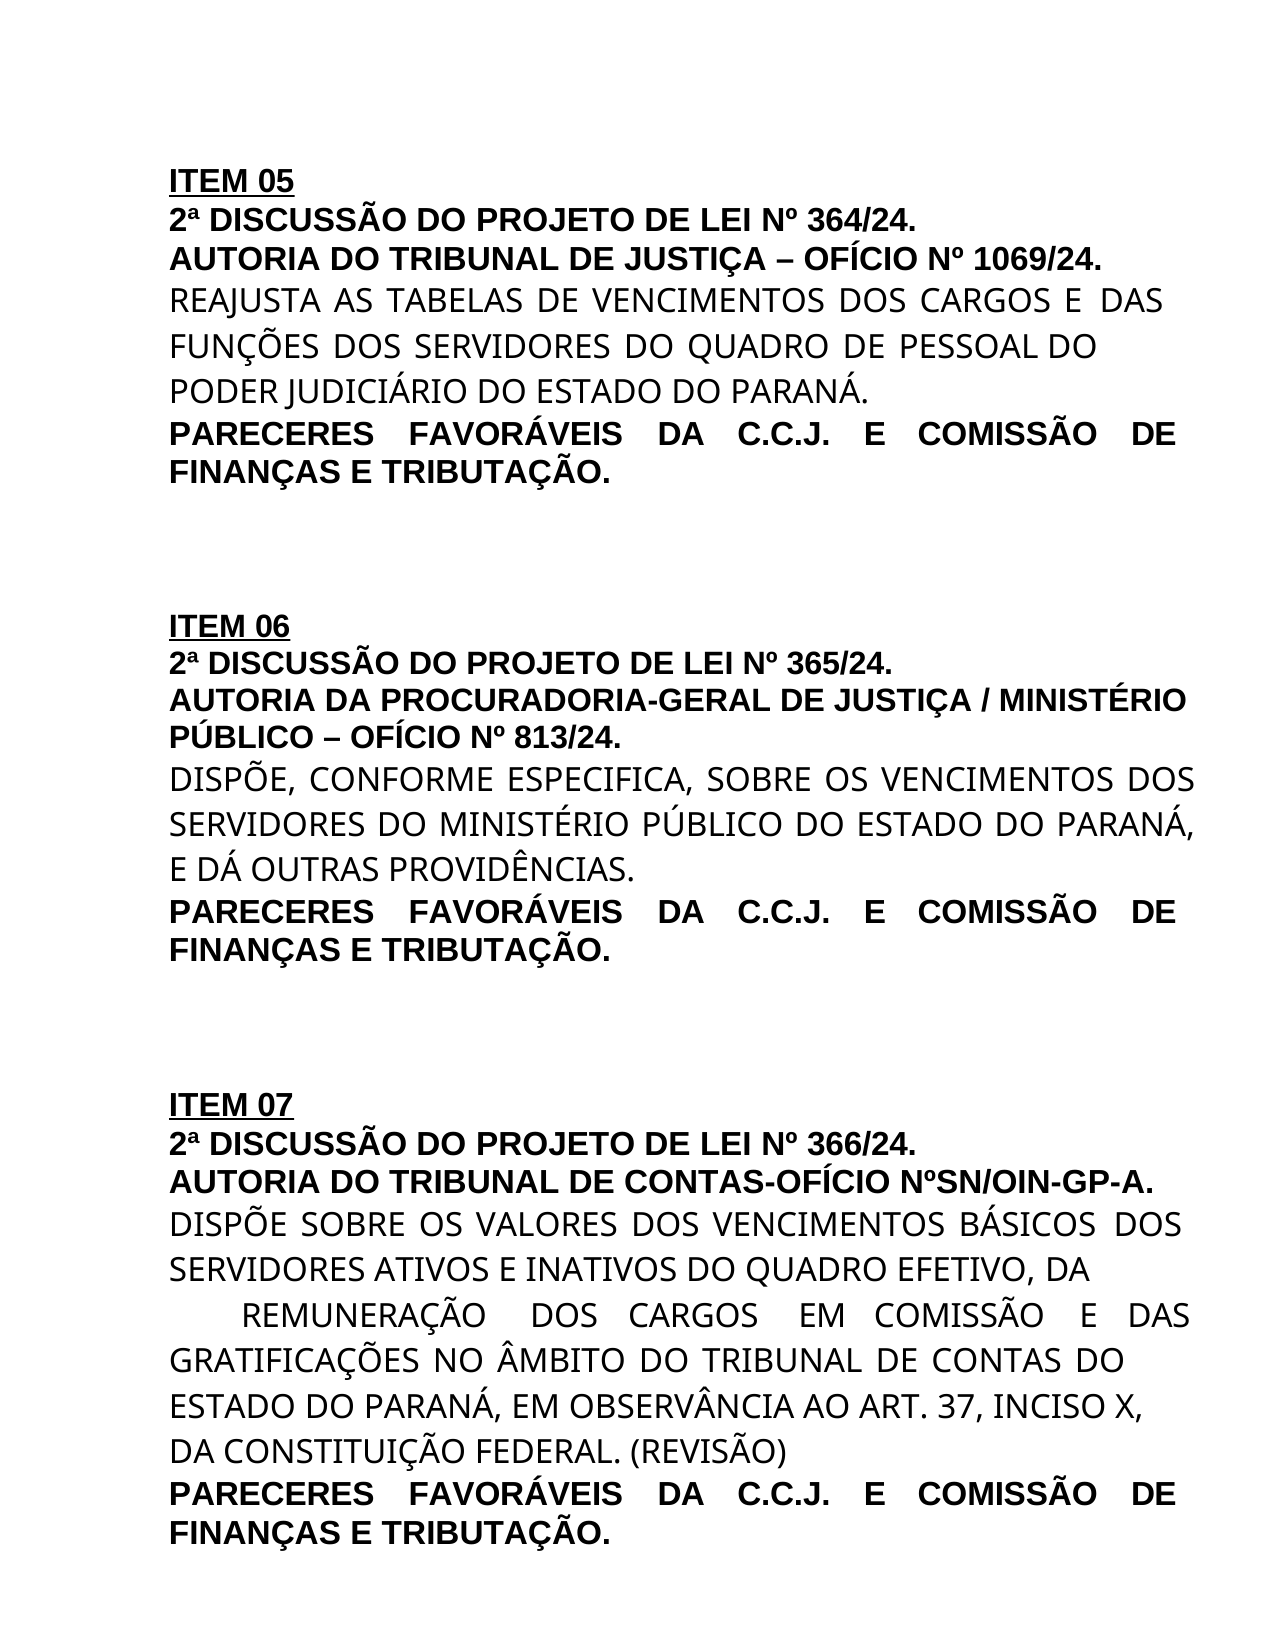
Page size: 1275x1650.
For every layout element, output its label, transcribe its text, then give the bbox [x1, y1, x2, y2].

text AUTORIA DO TRIBUNAL DE JUSTIÇA – OFÍCIO Nº 1069/24. REAJUSTA AS TABELAS DE VENCIMENTOS DOS CARGOS E DAS FUNÇÕES DOS SERVIDORES DO QUADRO DE PESSOAL DO PODER JUDICIÁRIO DO ESTADO DO PARANÁ. [169, 238, 1200, 413]
text 2ª DISCUSSÃO DO PROJETO DE LEI Nº 366/24. [169, 1124, 1200, 1162]
text ITEM 07 [169, 1085, 1200, 1123]
text PARECERES FAVORÁVEIS DA C.C.J. E COMISSÃO DE FINANÇAS E TRIBUTAÇÃO. [169, 414, 1177, 491]
text PARECERES FAVORÁVEIS DA C.C.J. E COMISSÃO DE FINANÇAS E TRIBUTAÇÃO. [169, 892, 1177, 969]
text 2ª DISCUSSÃO DO PROJETO DE LEI Nº 364/24. [169, 200, 1200, 238]
text ITEM 06 [169, 607, 1200, 644]
text PARECERES FAVORÁVEIS DA C.C.J. E COMISSÃO DE FINANÇAS E TRIBUTAÇÃO. [169, 1474, 1177, 1551]
text ITEM 05 [169, 161, 1200, 200]
text AUTORIA DA PROCURADORIA-GERAL DE JUSTIÇA / MINISTÉRIO PÚBLICO – OFÍCIO Nº 813/24. [169, 681, 1200, 755]
text DISPÕE, CONFORME ESPECIFICA, SOBRE OS VENCIMENTOS DOS SERVIDORES DO MINISTÉRIO PÚBLICO DO ESTADO DO PARANÁ, E DÁ OUTRAS PROVIDÊNCIAS. [169, 755, 1196, 892]
text AUTORIA DO TRIBUNAL DE CONTAS-OFÍCIO NºSN/OIN-GP-A. DISPÕE SOBRE OS VALORES DOS VENCIMENTOS BÁSICOS DOS SERVIDORES ATIVOS E INATIVOS DO QUADRO EFETIVO, DA REMUNERAÇÃO DOS CARGOS EM COMISSÃO E DAS GRATIFICAÇÕES NO ÂMBITO DO TRIBUNAL DE CONTAS DO ESTADO DO PARANÁ, EM OBSERVÂNCIA AO ART. 37, INCISO X, DA CONSTITUIÇÃO FEDERAL. (REVISÃO) [169, 1162, 1196, 1473]
text 2ª DISCUSSÃO DO PROJETO DE LEI Nº 365/24. [169, 644, 1200, 681]
